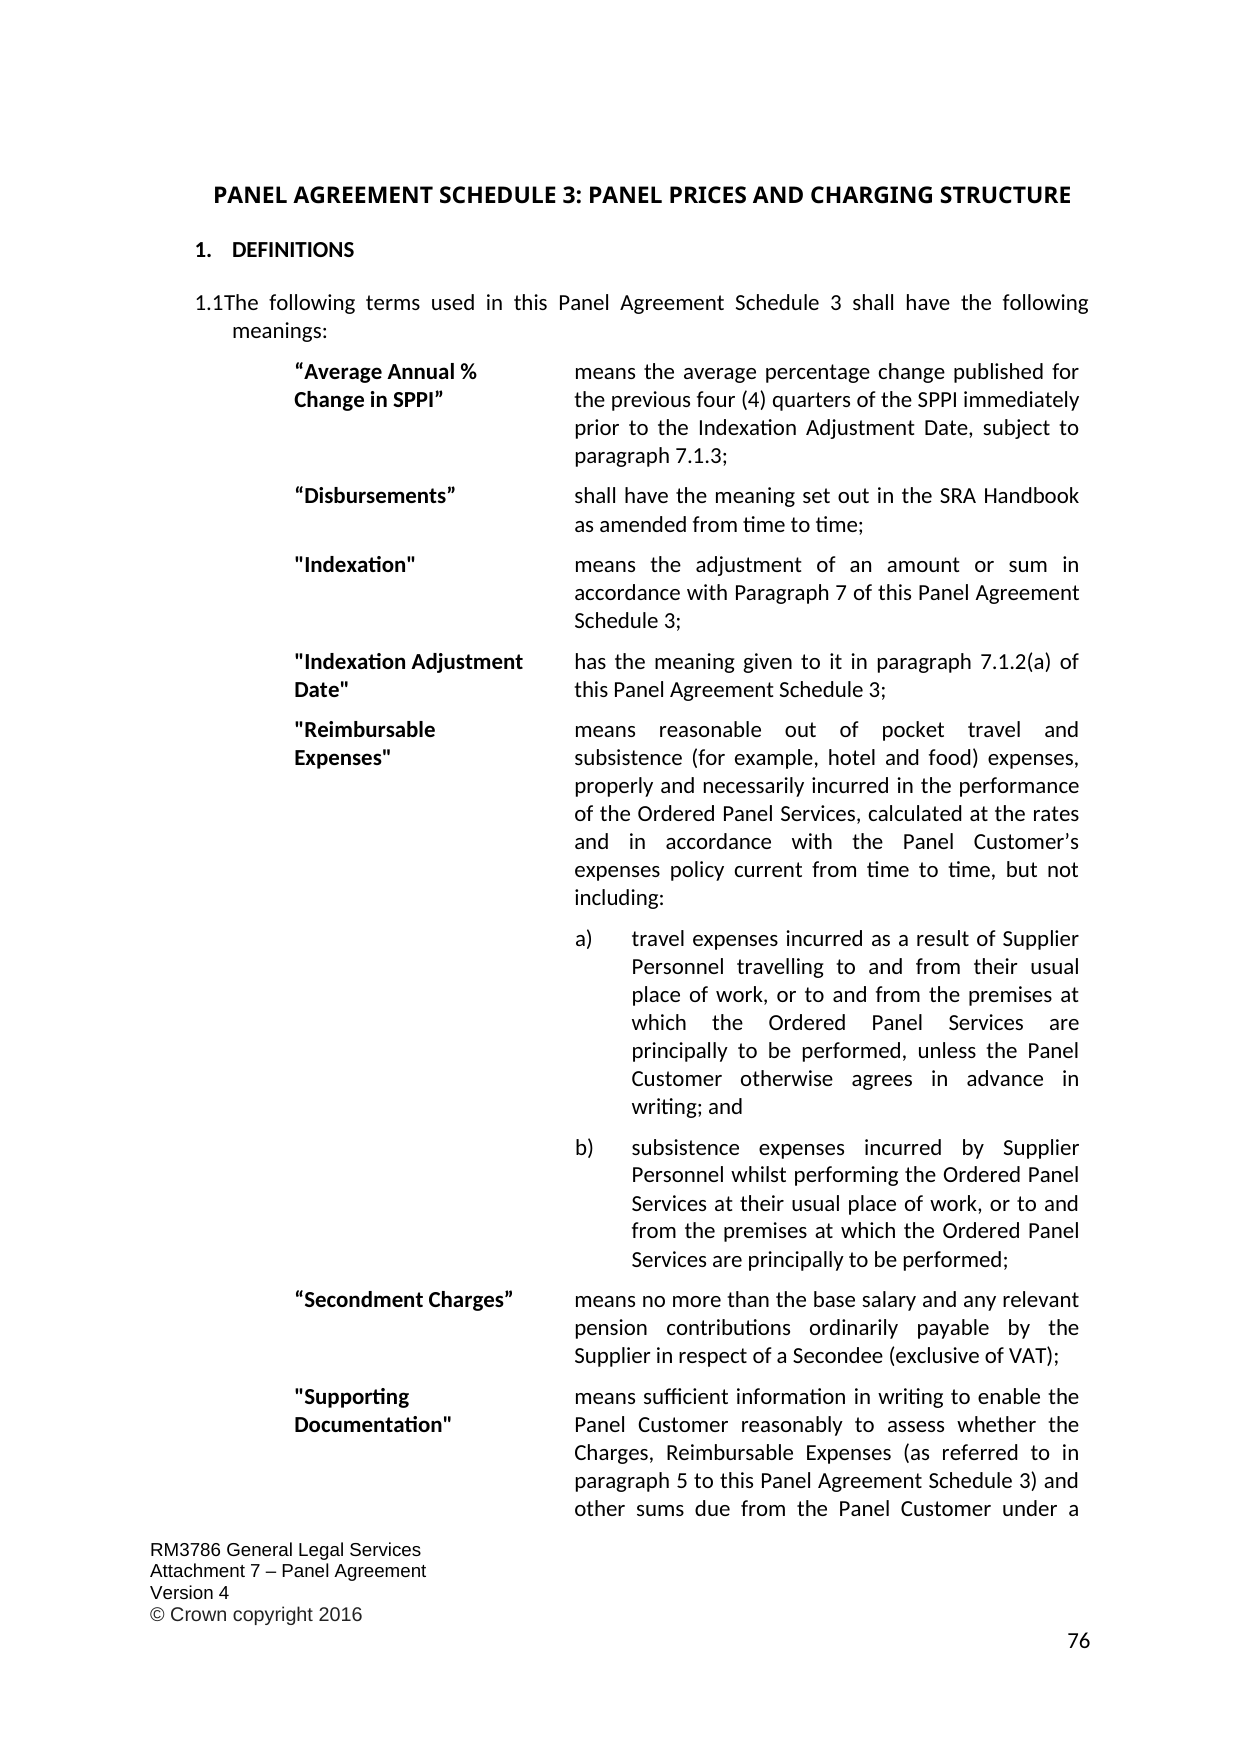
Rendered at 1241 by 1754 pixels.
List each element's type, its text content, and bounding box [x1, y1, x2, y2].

table_cell has the meaning given to it in paragraph 7.1.2(a) of this Panel Agreement Schedule 3; [545, 647, 1091, 715]
subtitle DEFINITIONS [194, 236, 1090, 263]
title PANEL AGREEMENT SCHEDULE 3: Panel Prices AND CHARGING STRUCTURE [150, 179, 1090, 211]
table_cell "Indexation Adjustment Date" [294, 647, 545, 715]
table_header means the average percentage change published for the previous four (4) quarters of the SPPI immediately prior to the Indexation Adjustment Date, subject to paragraph 7.1.3; [545, 357, 1091, 482]
table_cell means no more than the base salary and any relevant pension contributions ordinarily payable by the Supplier in respect of a Secondee (exclusive of VAT); [545, 1285, 1091, 1382]
table_cell “Secondment Charges” [294, 1285, 545, 1382]
table_header “Average Annual % Change in SPPI” [294, 357, 545, 482]
table_cell shall have the meaning set out in the SRA Handbook as amended from time to time; [545, 482, 1091, 550]
table_cell "Reimbursable Expenses" [294, 715, 545, 1285]
text The following terms used in this Panel Agreement Schedule 3 shall have the following meanings: [194, 288, 1090, 344]
table_cell means reasonable out of pocket travel and subsistence (for example, hotel and food) expenses, properly and necessarily incurred in the performance of the Ordered Panel Services, calculated at the rates and in accordance with the Panel Customer’s expenses policy current from time to time, but not including: travel expenses incurred as a result of Supplier Personnel travelling to and from their usual place of work, or to and from the premises at which the Ordered Panel Services are principally to be performed, unless the Panel Customer otherwise agrees in advance in writing; and subsistence expenses incurred by Supplier Personnel whilst performing the Ordered Panel Services at their usual place of work, or to and from the premises at which the Ordered Panel Services are principally to be performed; [545, 715, 1091, 1285]
table_cell "Indexation" [294, 550, 545, 647]
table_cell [545, 1382, 1091, 1522]
table_cell means the adjustment of an amount or sum in accordance with Paragraph 7 of this Panel Agreement Schedule 3; [545, 550, 1091, 647]
table_cell “Disbursements” [294, 482, 545, 550]
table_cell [294, 1382, 545, 1522]
